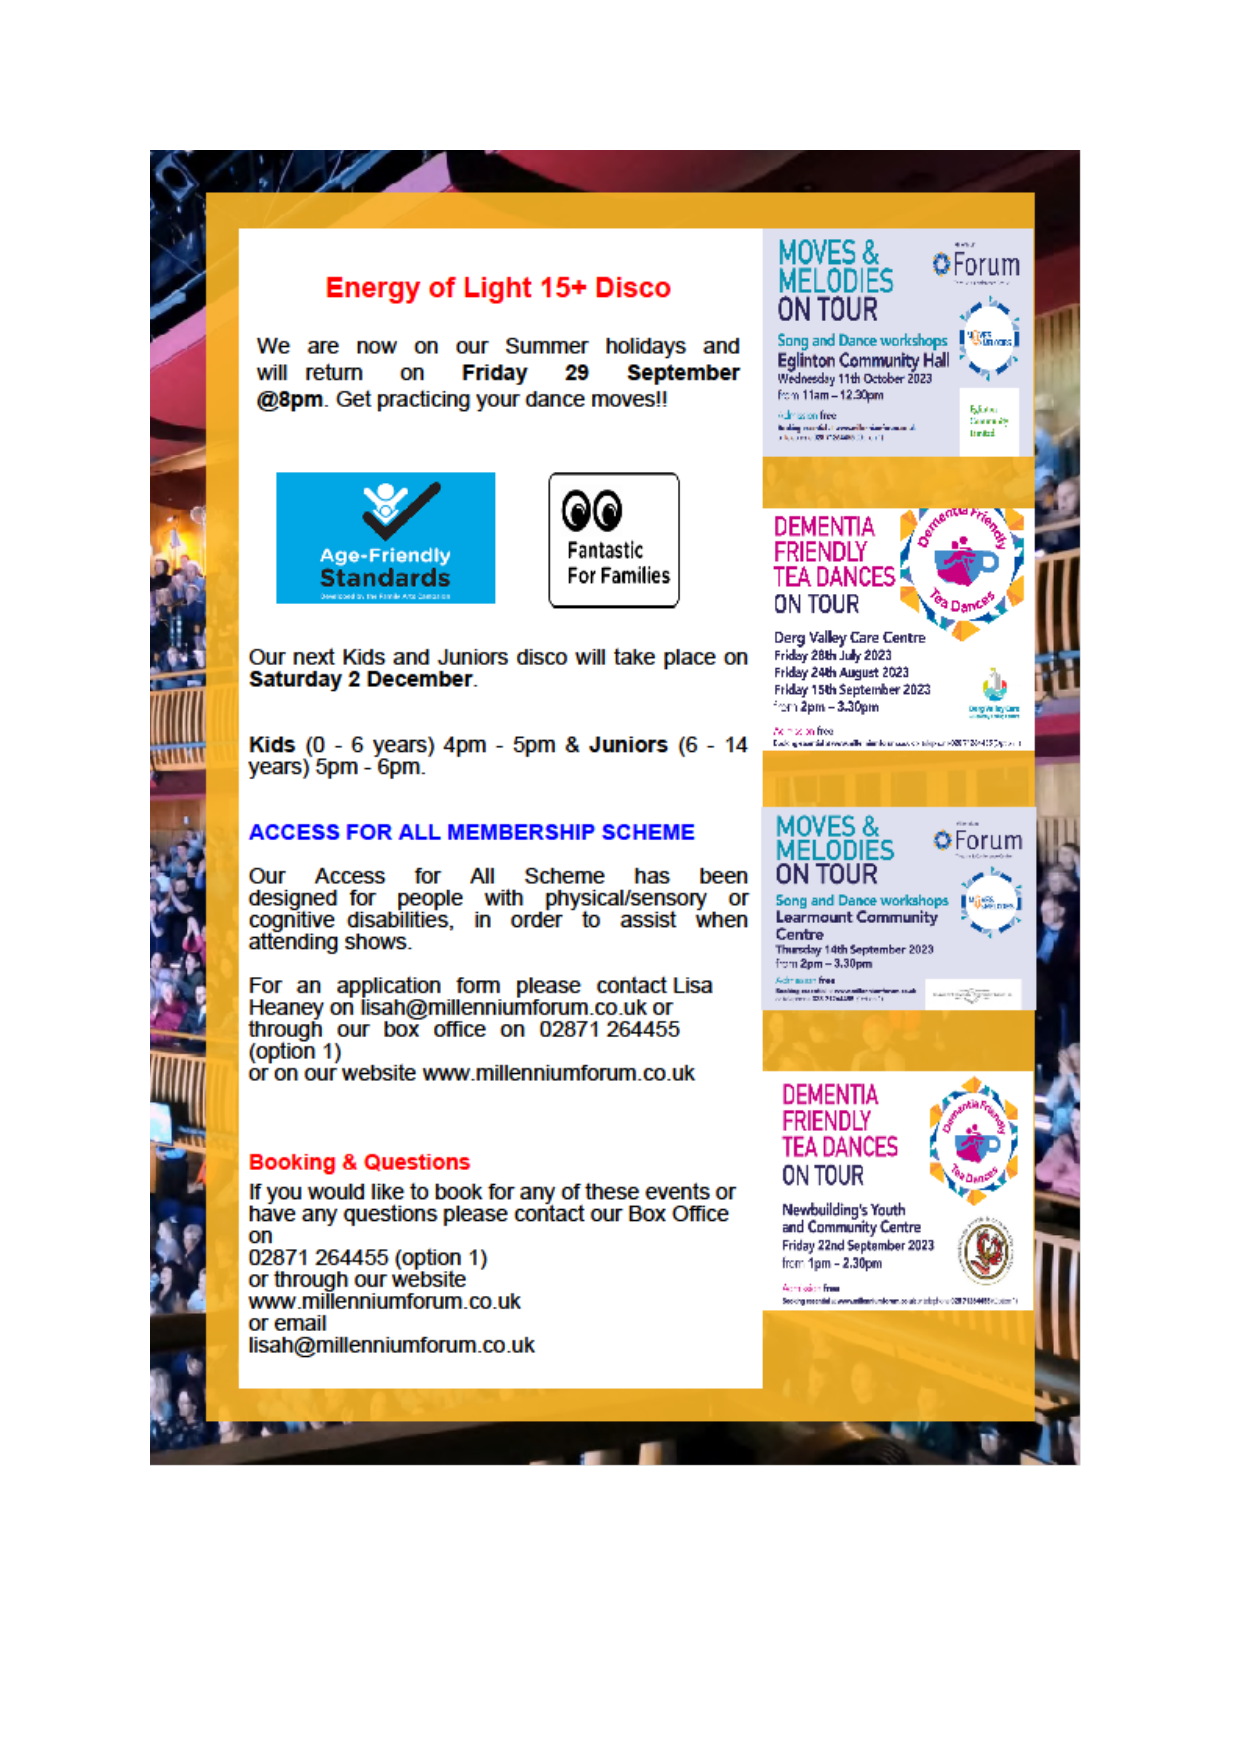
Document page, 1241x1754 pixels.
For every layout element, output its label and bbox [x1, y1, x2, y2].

picture [150, 150, 1082, 1467]
